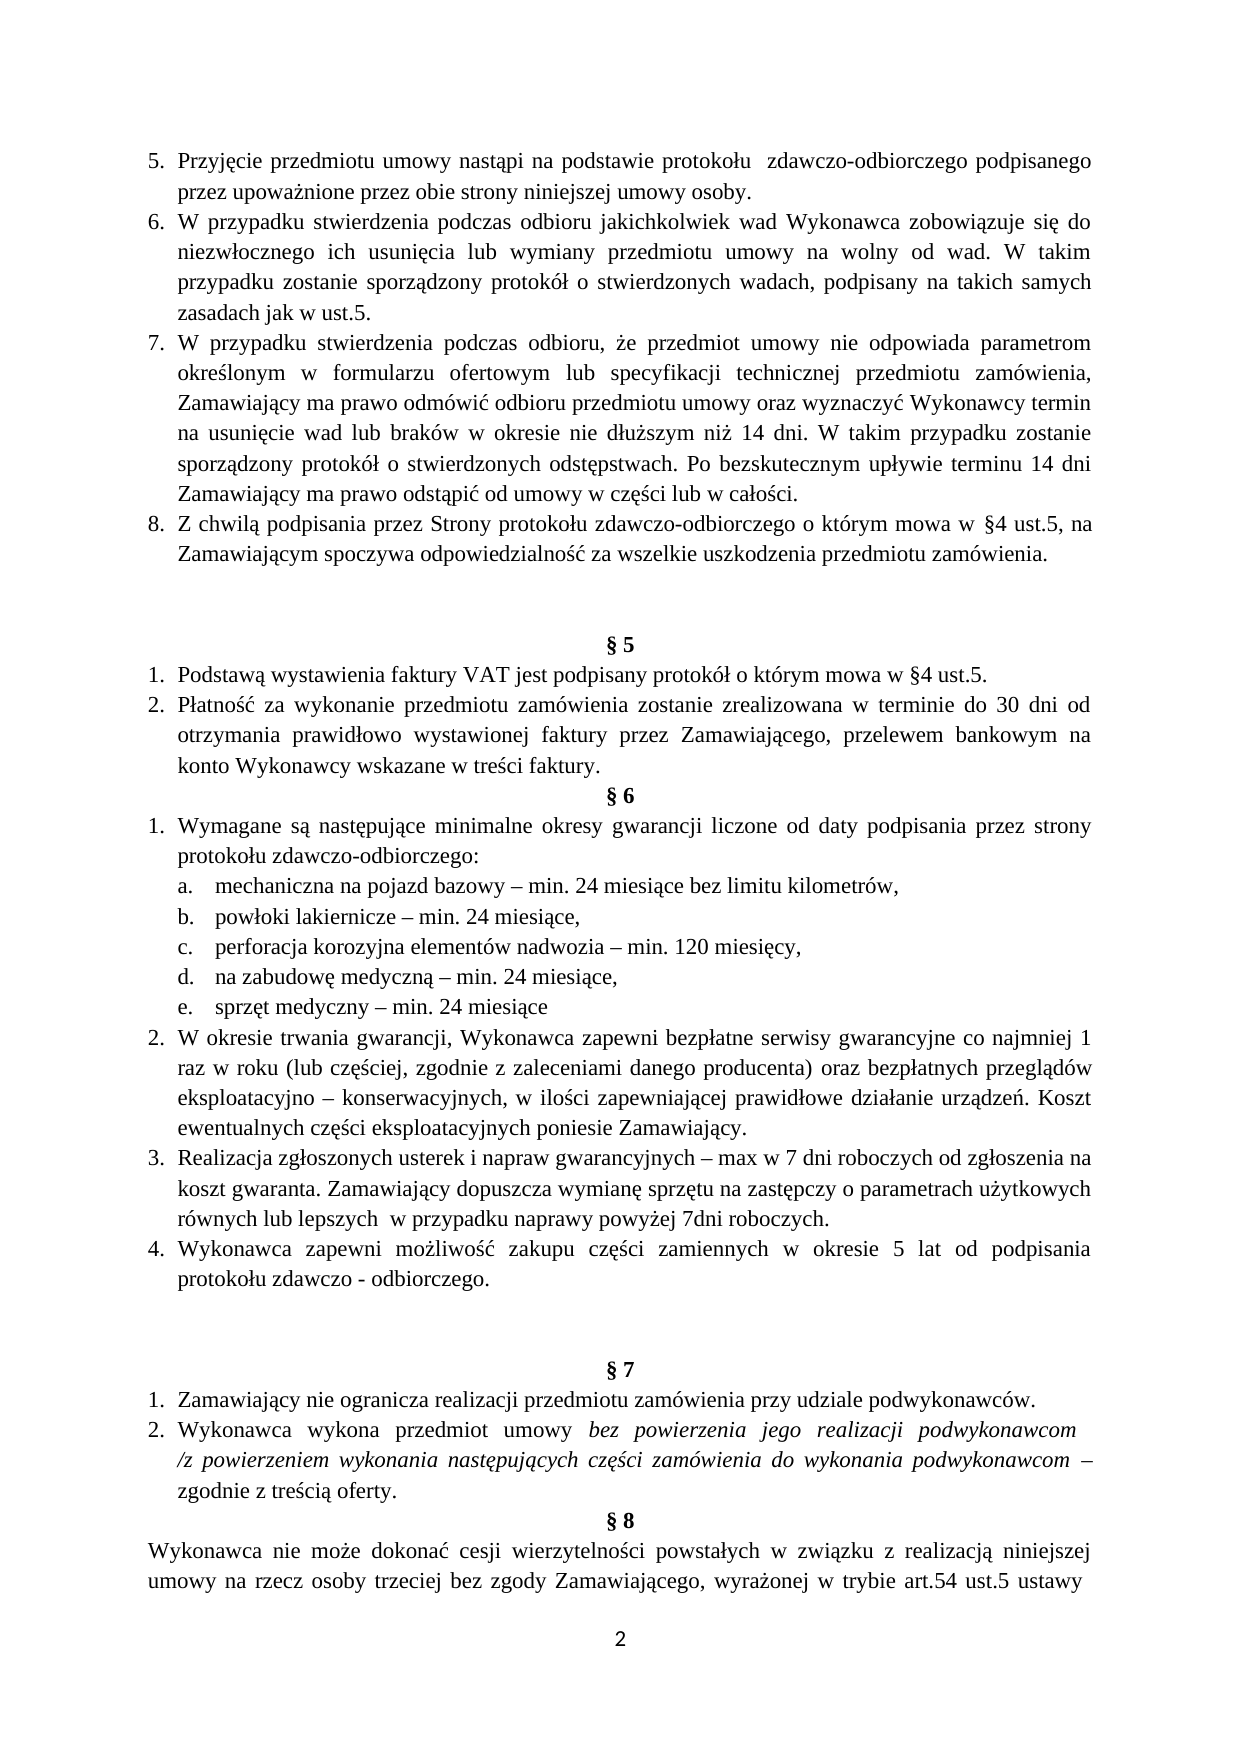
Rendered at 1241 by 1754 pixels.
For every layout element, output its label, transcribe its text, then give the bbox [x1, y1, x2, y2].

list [148, 1537, 1093, 1594]
list Realizacja zgłoszonych usterek i napraw gwarancyjnych – max w 7 dni roboczych od zgłoszenia na koszt gwaranta. Zamawiający dopuszcza wymianę sprzętu na zastępczy o parametrach użytkowych równych lub lepszych w przypadku naprawy powyżej 7dni roboczych. [148, 1144, 1093, 1231]
list § 6 [148, 782, 1093, 808]
list W przypadku stwierdzenia podczas odbioru, że przedmiot umowy nie odpowiada parametrom określonym w formularzu ofertowym lub specyfikacji technicznej przedmiotu zamówienia, Zamawiający ma prawo odmówić odbioru przedmiotu umowy oraz wyznaczyć Wykonawcy termin na usunięcie wad lub braków w okresie nie dłuższym niż 14 dni. W takim przypadku zostanie sporządzony protokół o stwierdzonych odstępstwach. Po bezskutecznym upływie terminu 14 dni Zamawiający ma prawo odstąpić od umowy w części lub w całości. [148, 329, 1093, 506]
list W przypadku stwierdzenia podczas odbioru jakichkolwiek wad Wykonawca zobowiązuje się do niezwłocznego ich usunięcia lub wymiany przedmiotu umowy na wolny od wad. W takim przypadku zostanie sporządzony protokół o stwierdzonych wadach, podpisany na takich samych zasadach jak w ust.5. [148, 208, 1093, 325]
list Zamawiający nie ogranicza realizacji przedmiotu zamówienia przy udziale podwykonawców. [148, 1386, 1093, 1412]
list mechaniczna na pojazd bazowy – min. 24 miesiące bez limitu kilometrów, [177, 873, 1093, 899]
list na zabudowę medyczną – min. 24 miesiące, [177, 963, 1093, 989]
list perforacja korozyjna elementów nadwozia – min. 120 miesięcy, [177, 933, 1093, 959]
list Przyjęcie przedmiotu umowy nastąpi na podstawie protokołu zdawczo-odbiorczego podpisanego przez upoważnione przez obie strony niniejszej umowy osoby. [148, 148, 1093, 204]
list Wymagane są następujące minimalne okresy gwarancji liczone od daty podpisania przez strony protokołu zdawczo-odbiorczego: [148, 812, 1093, 869]
list Wykonawca wykona przedmiot umowy bez powierzenia jego realizacji podwykonawcom /z powierzeniem wykonania następujących części zamówienia do wykonania podwykonawcom – zgodnie z treścią oferty. [148, 1416, 1093, 1503]
list Wykonawca zapewni możliwość zakupu części zamiennych w okresie 5 lat od podpisania protokołu zdawczo - odbiorczego. [148, 1235, 1093, 1292]
list § 7 [148, 1356, 1093, 1382]
list § 5 [148, 631, 1093, 657]
list powłoki lakiernicze – min. 24 miesiące, [177, 903, 1093, 929]
list § 8 [148, 1507, 1093, 1533]
list Podstawą wystawienia faktury VAT jest podpisany protokół o którym mowa w §4 ust.5. [148, 661, 1093, 687]
list Płatność za wykonanie przedmiotu zamówienia zostanie zrealizowana w terminie do 30 dni od otrzymania prawidłowo wystawionej faktury przez Zamawiającego, przelewem bankowym na konto Wykonawcy wskazane w treści faktury. [148, 691, 1093, 778]
list Z chwilą podpisania przez Strony protokołu zdawczo-odbiorczego o którym mowa w §4 ust.5, na Zamawiającym spoczywa odpowiedzialność za wszelkie uszkodzenia przedmiotu zamówienia. [148, 510, 1093, 567]
list W okresie trwania gwarancji, Wykonawca zapewni bezpłatne serwisy gwarancyjne co najmniej 1 raz w roku (lub częściej, zgodnie z zaleceniami danego producenta) oraz bezpłatnych przeglądów eksploatacyjno – konserwacyjnych, w ilości zapewniającej prawidłowe działanie urządzeń. Koszt ewentualnych części eksploatacyjnych poniesie Zamawiający. [148, 1024, 1093, 1141]
list sprzęt medyczny – min. 24 miesiące [177, 993, 1093, 1020]
